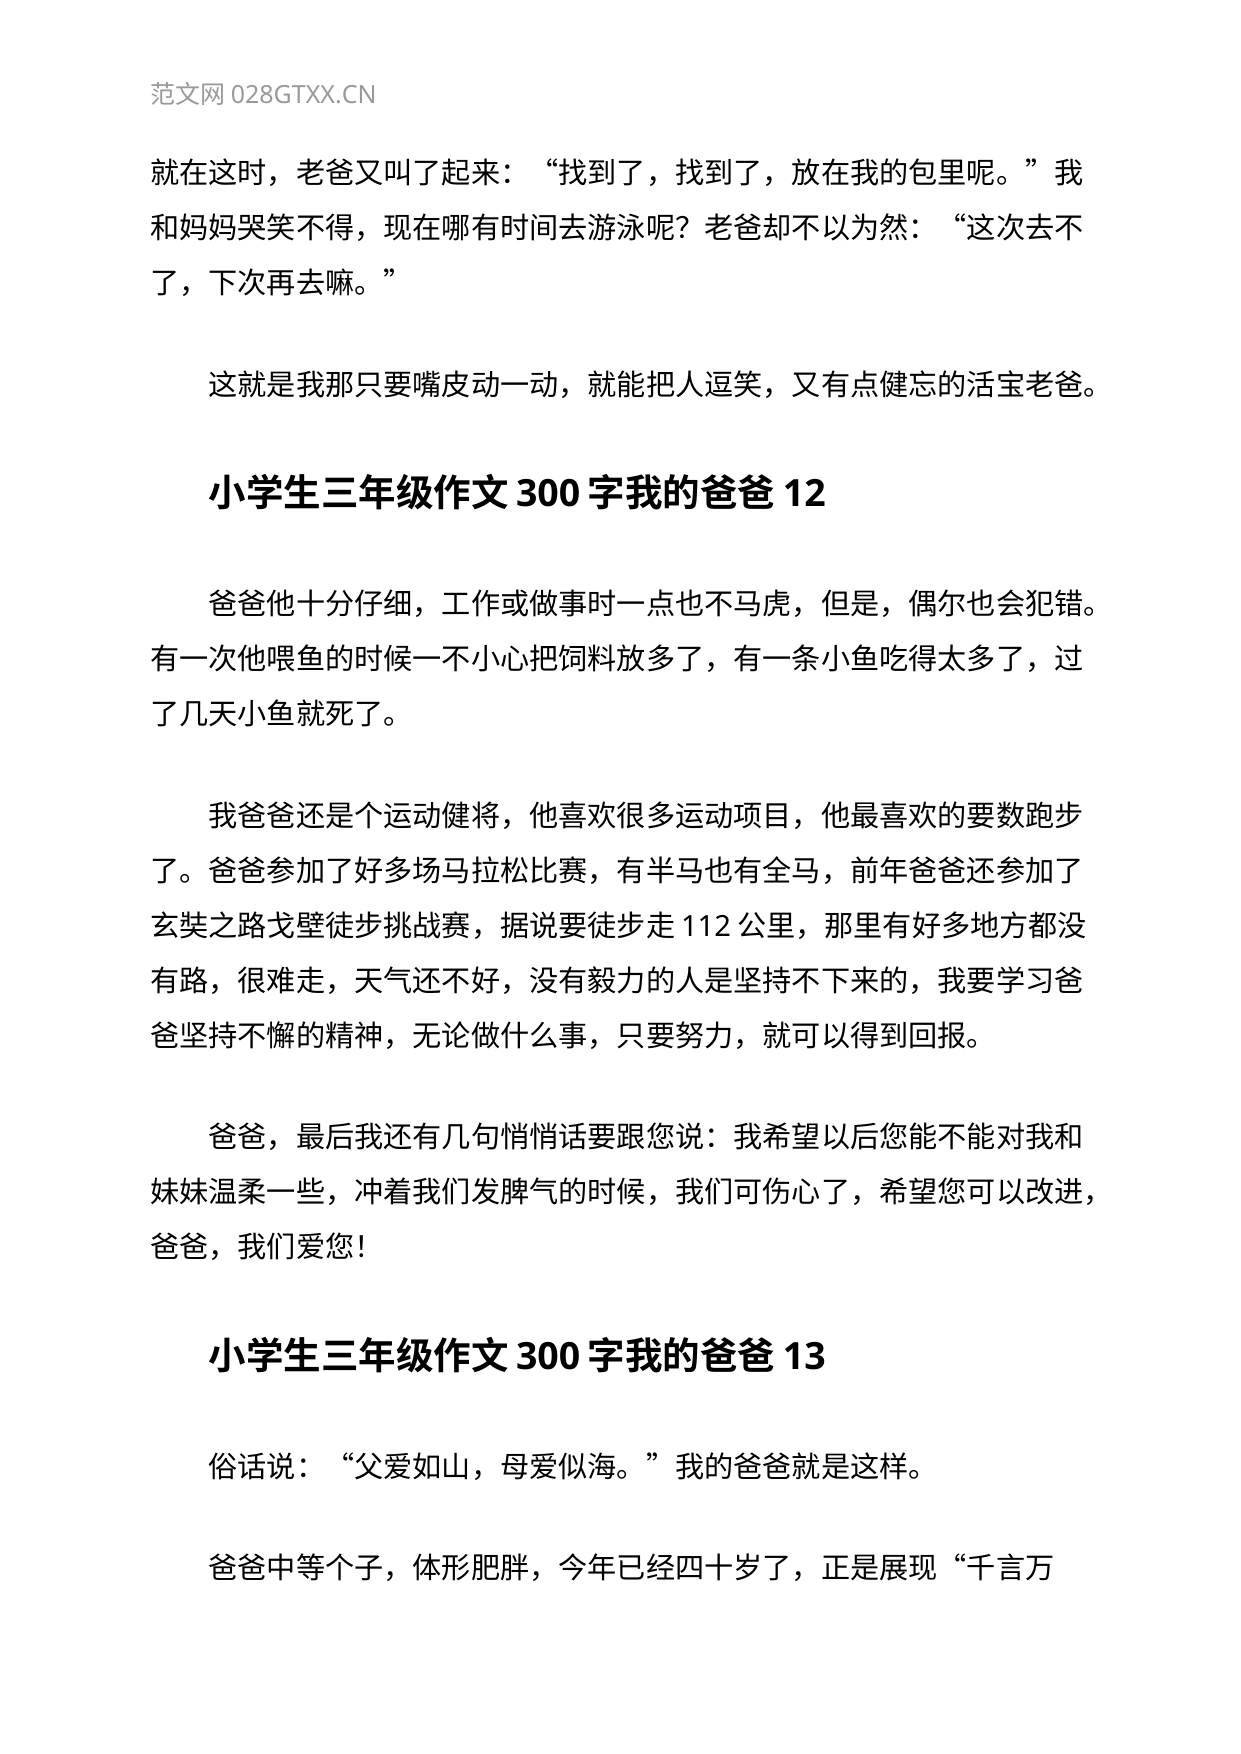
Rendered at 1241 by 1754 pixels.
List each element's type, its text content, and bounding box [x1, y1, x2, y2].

text 俗话说：“父爱如山，母爱似海。”我的爸爸就是这样。 [150, 1443, 1090, 1485]
text 这就是我那只要嘴皮动一动，就能把人逗笑，又有点健忘的活宝老爸。 [150, 362, 1090, 404]
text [150, 1545, 1090, 1587]
text 我爸爸还是个运动健将，他喜欢很多运动项目，他最喜欢的要数跑步了。爸爸参加了好多场马拉松比赛，有半马也有全马，前年爸爸还参加了玄奘之路戈壁徒步挑战赛，据说要徒步走112公里，那里有好多地方都没有路，很难走，天气还不好，没有毅力的人是坚持不下来的，我要学习爸爸坚持不懈的精神，无论做什么事，只要努力，就可以得到回报。 [150, 792, 1090, 1054]
text 爸爸他十分仔细，工作或做事时一点也不马虎，但是，偶尔也会犯错。有一次他喂鱼的时候一不小心把饲料放多了，有一条小鱼吃得太多了，过了几天小鱼就死了。 [150, 581, 1090, 733]
text 爸爸，最后我还有几句悄悄话要跟您说：我希望以后您能不能对我和妹妹温柔一些，冲着我们发脾气的时候，我们可伤心了，希望您可以改进，爸爸，我们爱您！ [150, 1114, 1090, 1266]
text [150, 150, 1090, 302]
text 小学生三年级作文300字我的爸爸13 [150, 1326, 1090, 1380]
text 小学生三年级作文300字我的爸爸12 [150, 463, 1090, 518]
